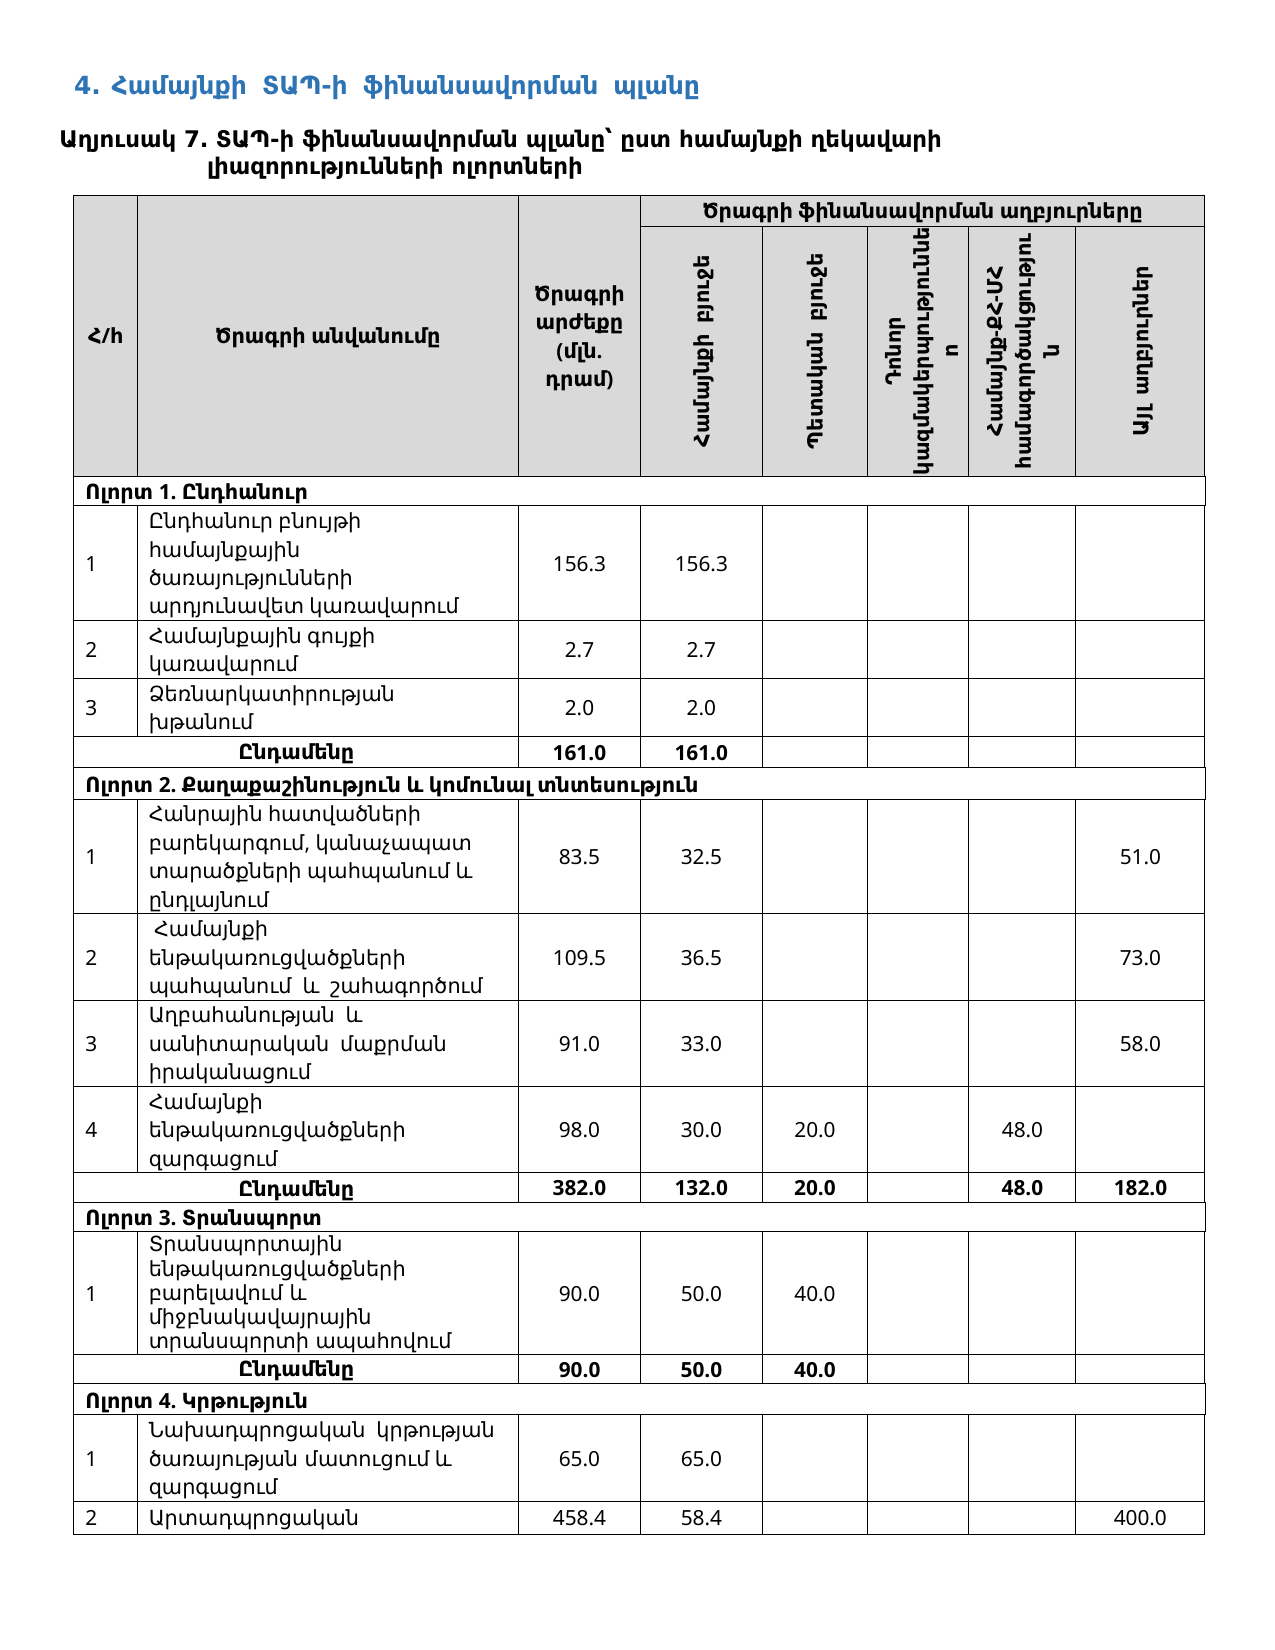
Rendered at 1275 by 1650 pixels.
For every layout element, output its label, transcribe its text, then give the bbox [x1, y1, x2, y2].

table_cell 161.0 [519, 737, 640, 767]
table_cell 132.0 [641, 1173, 762, 1202]
table_cell 109.5 [519, 914, 640, 999]
table_cell 98.0 [519, 1087, 640, 1172]
table_cell 65.0 [519, 1415, 640, 1501]
table_cell [763, 800, 867, 913]
table_cell [763, 1001, 867, 1086]
table_cell [969, 621, 1075, 678]
table_cell 2.7 [641, 621, 762, 678]
table_cell 4 [74, 1087, 137, 1172]
table_cell 32.5 [641, 800, 762, 913]
table_cell 50.0 [641, 1232, 762, 1354]
table_cell [763, 737, 867, 767]
table_cell [969, 1001, 1075, 1086]
table_cell Ընդամենը [74, 1355, 518, 1383]
table_cell 1 [74, 1232, 137, 1354]
table_header Ծրագրի արժեքը (մլն. դրամ) [519, 196, 640, 476]
table_cell Աղբահանության և սանիտարական մաքրման իրականացում [138, 1001, 518, 1086]
table_cell Պետական բյուջե [763, 227, 867, 476]
table_cell 3 [74, 679, 137, 736]
table_cell 156.3 [641, 506, 762, 620]
table_cell 1 [74, 1415, 137, 1501]
table_cell Ընդհանուր բնույթի համայնքային ծառայությունների արդյունավետ կառավարում [138, 506, 518, 620]
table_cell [138, 1502, 518, 1533]
table_cell [868, 1415, 968, 1501]
table_cell 3 [74, 1001, 137, 1086]
table_cell Ընդամենը [74, 737, 518, 767]
table_cell 36.5 [641, 914, 762, 999]
table_cell [1076, 506, 1204, 620]
table_cell Տրանսպորտային ենթակառուցվածքների բարելավում և միջբնակավայրային տրանսպորտի ապահովում [138, 1232, 518, 1354]
table_cell [969, 1355, 1075, 1383]
table_cell 33.0 [641, 1001, 762, 1086]
table_cell [763, 1415, 867, 1501]
table_cell 2 [74, 914, 137, 999]
table_cell 90.0 [519, 1355, 640, 1383]
table_cell Ոլորտ 2. Քաղաքաշինություն և կոմունալ տնտեսություն [74, 768, 1205, 798]
table_cell 2.0 [641, 679, 762, 736]
table_header Ծրագրի ֆինանսավորման աղբյուրները [641, 196, 1204, 226]
table_cell [1076, 737, 1204, 767]
table_cell Այլ աղբյուրներ [1076, 227, 1204, 476]
table_cell 182.0 [1076, 1173, 1204, 1202]
table_cell Ձեռնարկատիրության խթանում [138, 679, 518, 736]
table_cell 58.0 [1076, 1001, 1204, 1086]
table_cell Ոլորտ 1. Ընդհանուր [74, 477, 1205, 505]
table_cell [868, 1001, 968, 1086]
table_cell 90.0 [519, 1232, 640, 1354]
table_cell [868, 1232, 968, 1354]
table_header Հ/հ [74, 196, 137, 476]
table_cell 73.0 [1076, 914, 1204, 999]
table_cell 382.0 [519, 1173, 640, 1202]
table_cell [969, 506, 1075, 620]
table_cell 40.0 [763, 1355, 867, 1383]
table_cell Համայնքային գույքի կառավարում [138, 621, 518, 678]
table_cell [763, 506, 867, 620]
table_cell 83.5 [519, 800, 640, 913]
table_cell [969, 1415, 1075, 1501]
table_cell Համայնք-ՔՀ-ՄՀ համագործակցություն [969, 227, 1075, 476]
table_cell 48.0 [969, 1087, 1075, 1172]
table_cell Հանրային հատվածների բարեկարգում, կանաչապատ տարածքների պահպանում և ընդլայնում [138, 800, 518, 913]
table_cell 48.0 [969, 1173, 1075, 1202]
table_header Ծրագրի անվանումը [138, 196, 518, 476]
table_cell 65.0 [641, 1415, 762, 1501]
subtitle Համայնքի ՏԱՊ-ի ֆինանսավորման պլանը [74, 71, 1157, 100]
table_cell 40.0 [763, 1232, 867, 1354]
table_cell [868, 1355, 968, 1383]
table_cell [969, 679, 1075, 736]
table_cell Ոլորտ 4. Կրթություն [74, 1384, 1205, 1414]
table_cell [969, 1502, 1075, 1533]
table_cell 161.0 [641, 737, 762, 767]
table_cell 2 [74, 1502, 137, 1533]
table_cell [1076, 1355, 1204, 1383]
text Աղյուսակ 7․ ՏԱՊ-ի ֆինանսավորման պլանը՝ ըստ համայնքի ղեկավարի լիազորությունների ոլորտների [59, 127, 1157, 180]
table_cell [868, 1173, 968, 1202]
table_cell 1 [74, 506, 137, 620]
table_cell 400.0 [1076, 1502, 1204, 1533]
table_cell [868, 737, 968, 767]
table_cell 51.0 [1076, 800, 1204, 913]
table_cell [1076, 621, 1204, 678]
table_cell [763, 621, 867, 678]
table_cell [763, 679, 867, 736]
table_cell [969, 914, 1075, 999]
table_cell 2 [74, 621, 137, 678]
table_cell [1076, 679, 1204, 736]
table_cell [1076, 1087, 1204, 1172]
table_cell [868, 621, 968, 678]
table_cell [868, 1087, 968, 1172]
table_cell Ոլորտ 3. Տրանսպորտ [74, 1203, 1205, 1231]
table_cell 58.4 [641, 1502, 762, 1533]
table_cell [868, 1502, 968, 1533]
table_cell [868, 679, 968, 736]
table_cell [868, 506, 968, 620]
table_cell 30.0 [641, 1087, 762, 1172]
table_cell [1076, 1232, 1204, 1354]
table_cell 91.0 [519, 1001, 640, 1086]
table_cell 50.0 [641, 1355, 762, 1383]
table_cell Համայնքի ենթակառուցվածքների զարգացում [138, 1087, 518, 1172]
table_cell Համայնքի բյուջե [641, 227, 762, 476]
table_cell [969, 800, 1075, 913]
table_cell [969, 737, 1075, 767]
table_cell 20.0 [763, 1173, 867, 1202]
table_cell [1076, 1415, 1204, 1501]
table_cell [868, 800, 968, 913]
table_cell 156.3 [519, 506, 640, 620]
table_cell 20.0 [763, 1087, 867, 1172]
table_cell 1 [74, 800, 137, 913]
table_cell Ընդամենը [74, 1173, 518, 1202]
table_cell [868, 914, 968, 999]
table_cell Համայնքի ենթակառուցվածքների պահպանում և շահագործում [138, 914, 518, 999]
table_cell Նախադպրոցական կրթության ծառայության մատուցում և զարգացում [138, 1415, 518, 1501]
table_cell [969, 1232, 1075, 1354]
table_cell 2.0 [519, 679, 640, 736]
table_cell [763, 914, 867, 999]
table_cell 2.7 [519, 621, 640, 678]
table_cell [763, 1502, 867, 1533]
table_cell 458.4 [519, 1502, 640, 1533]
table_cell Դոնոր կազմակերպություններ [868, 227, 968, 476]
